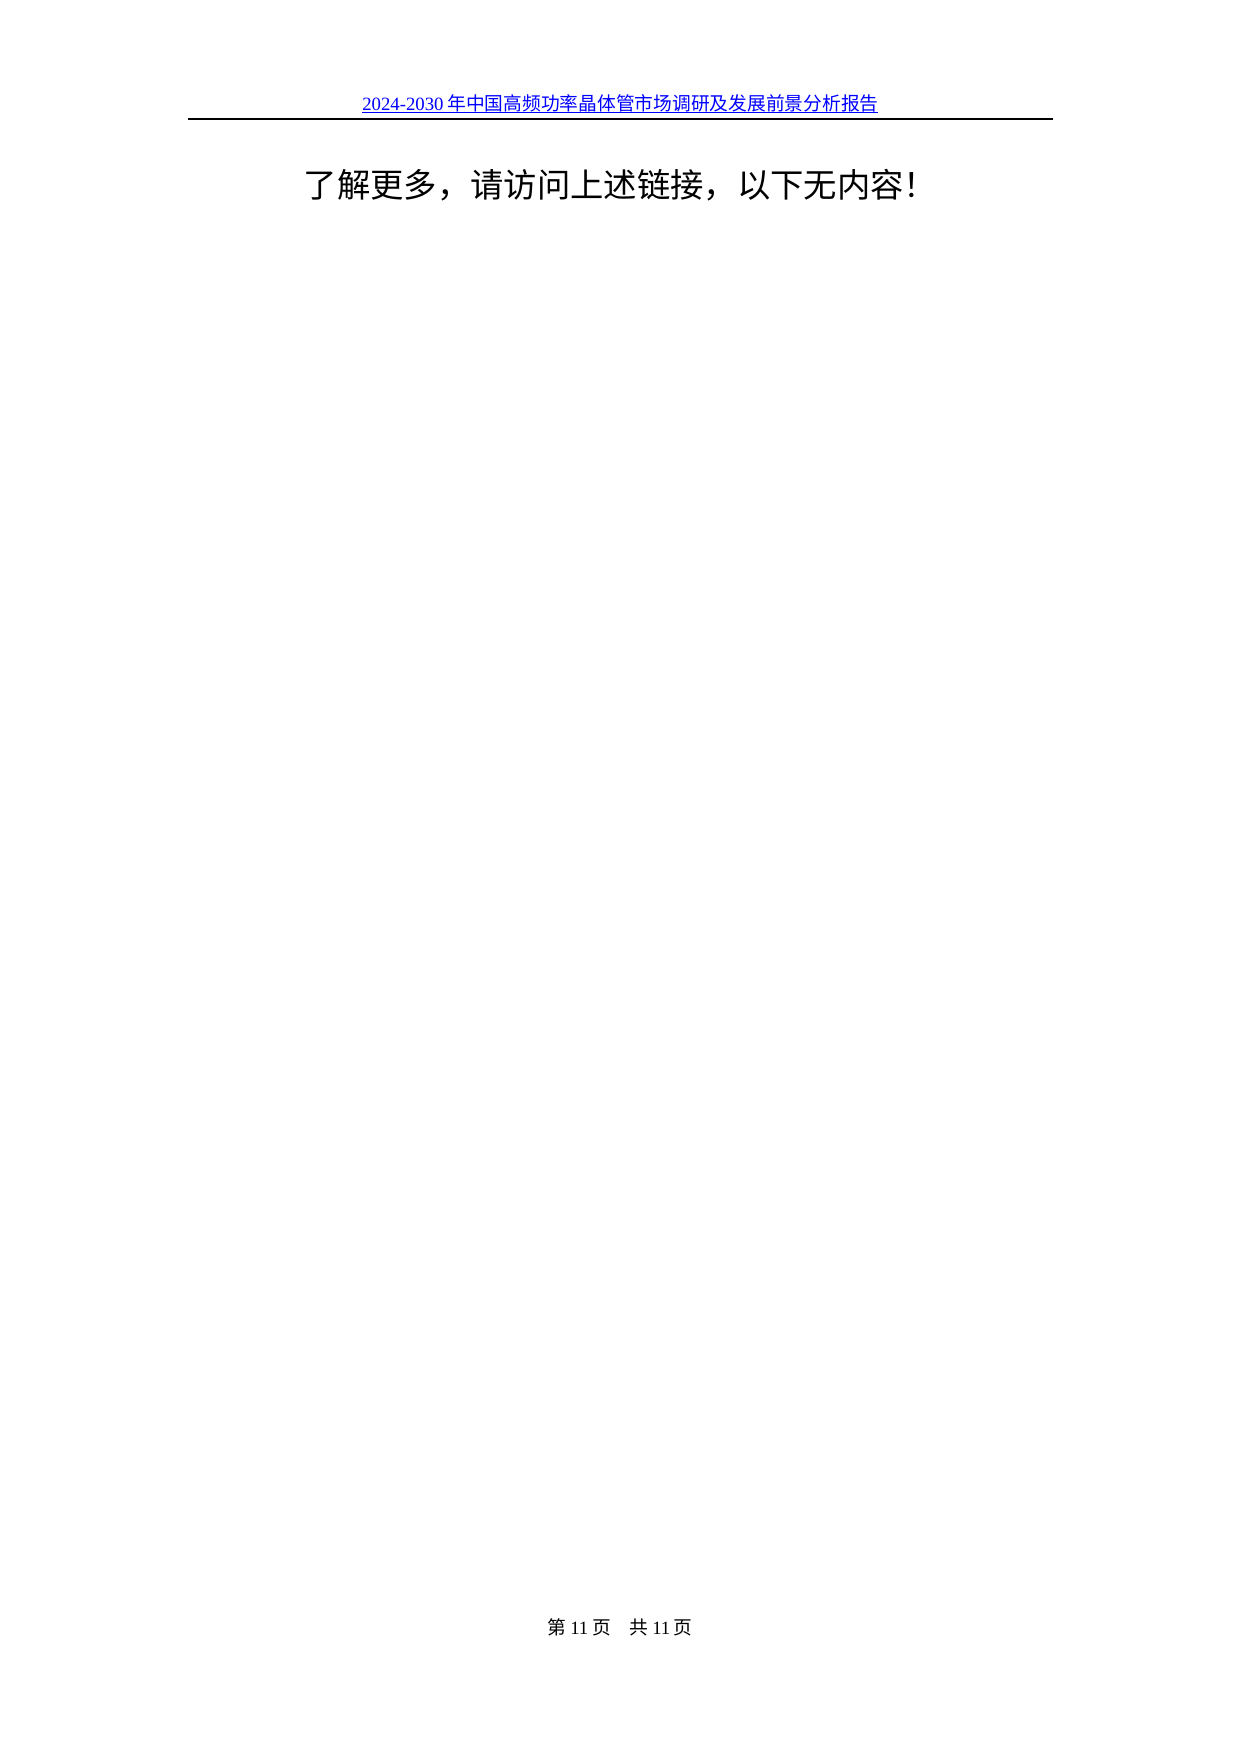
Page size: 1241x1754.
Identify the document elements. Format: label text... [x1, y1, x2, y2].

title 了解更多，请访问上述链接，以下无内容！ [187, 150, 1053, 215]
